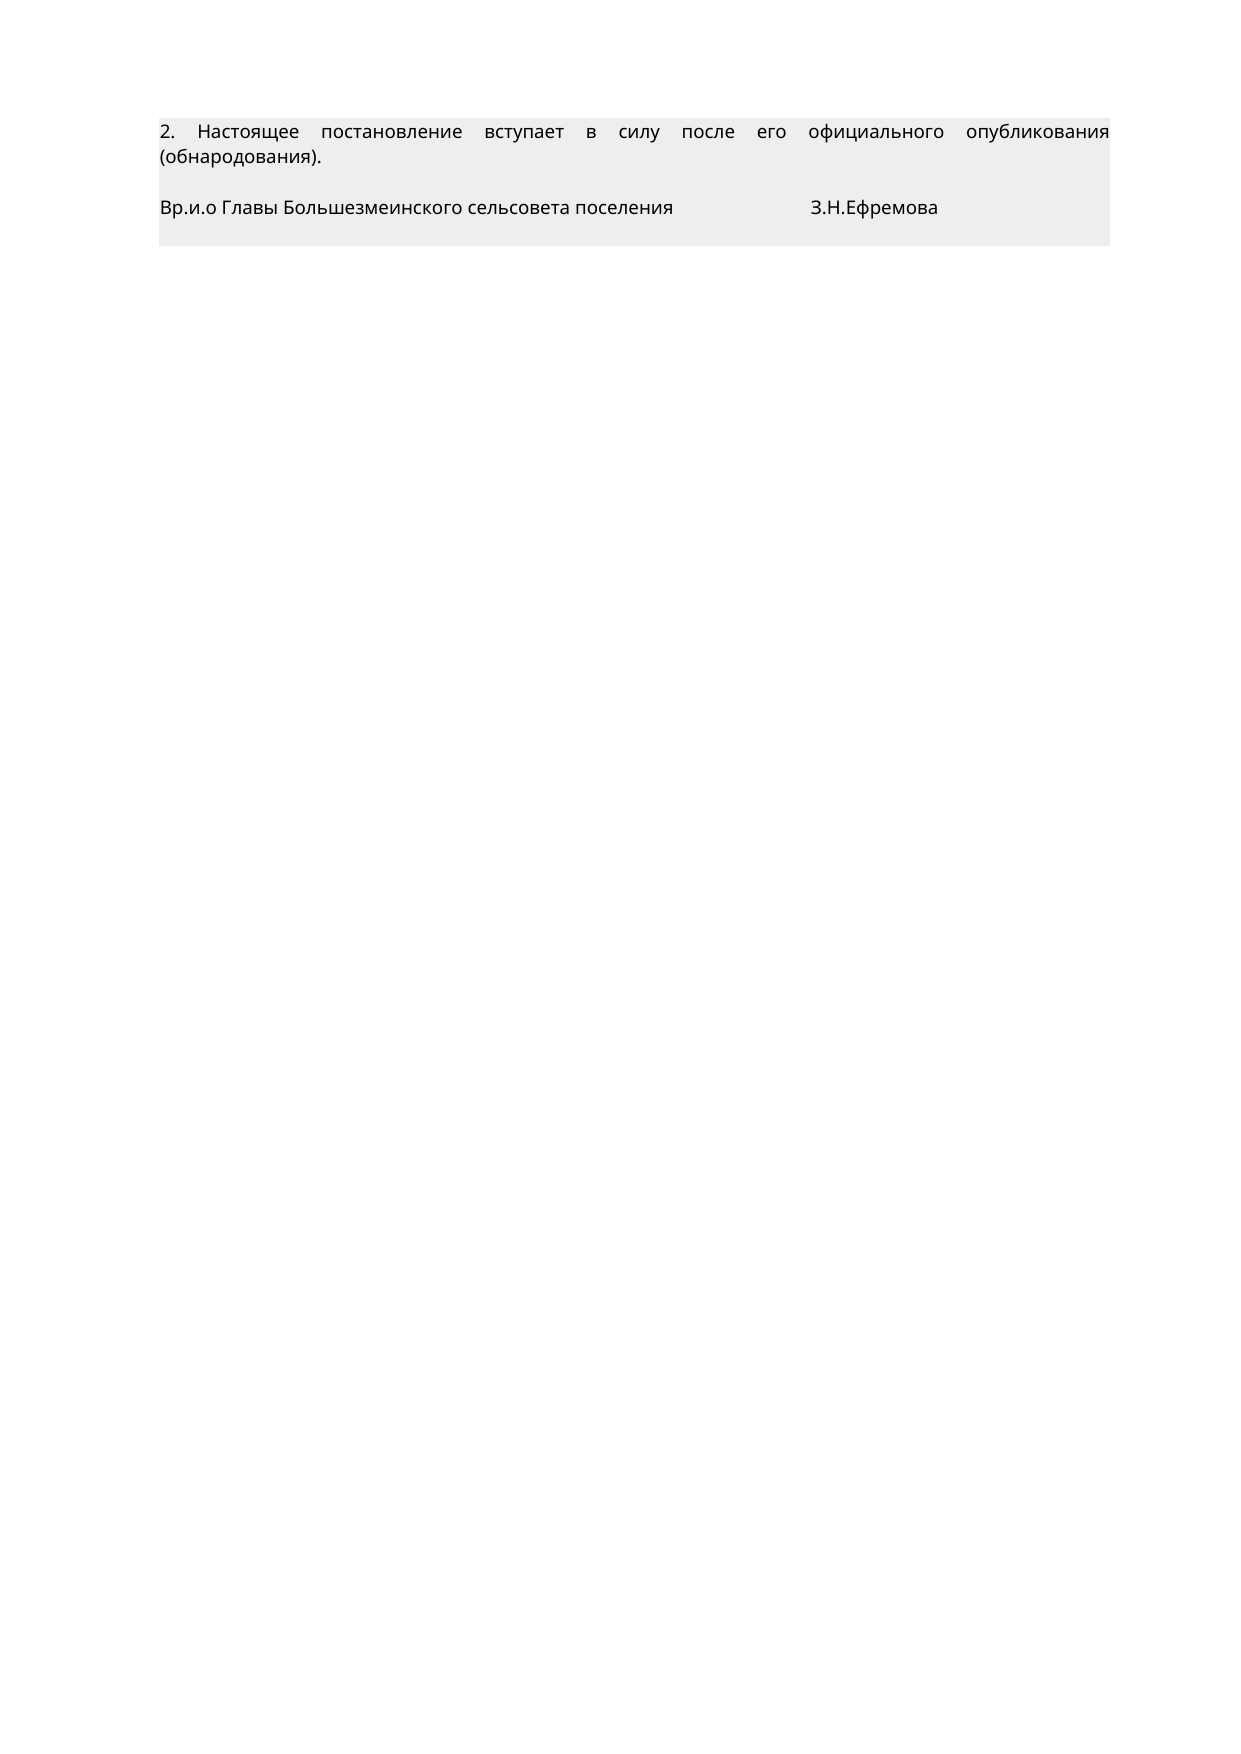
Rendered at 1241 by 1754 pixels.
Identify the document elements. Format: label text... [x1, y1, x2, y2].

text Вр.и.о Главы Большезмеинского сельсовета поселения З.Н.Ефремова [159, 195, 1110, 220]
text 2. Настоящее постановление вступает в силу после его официального опубликования (обнародования). [159, 118, 1110, 169]
